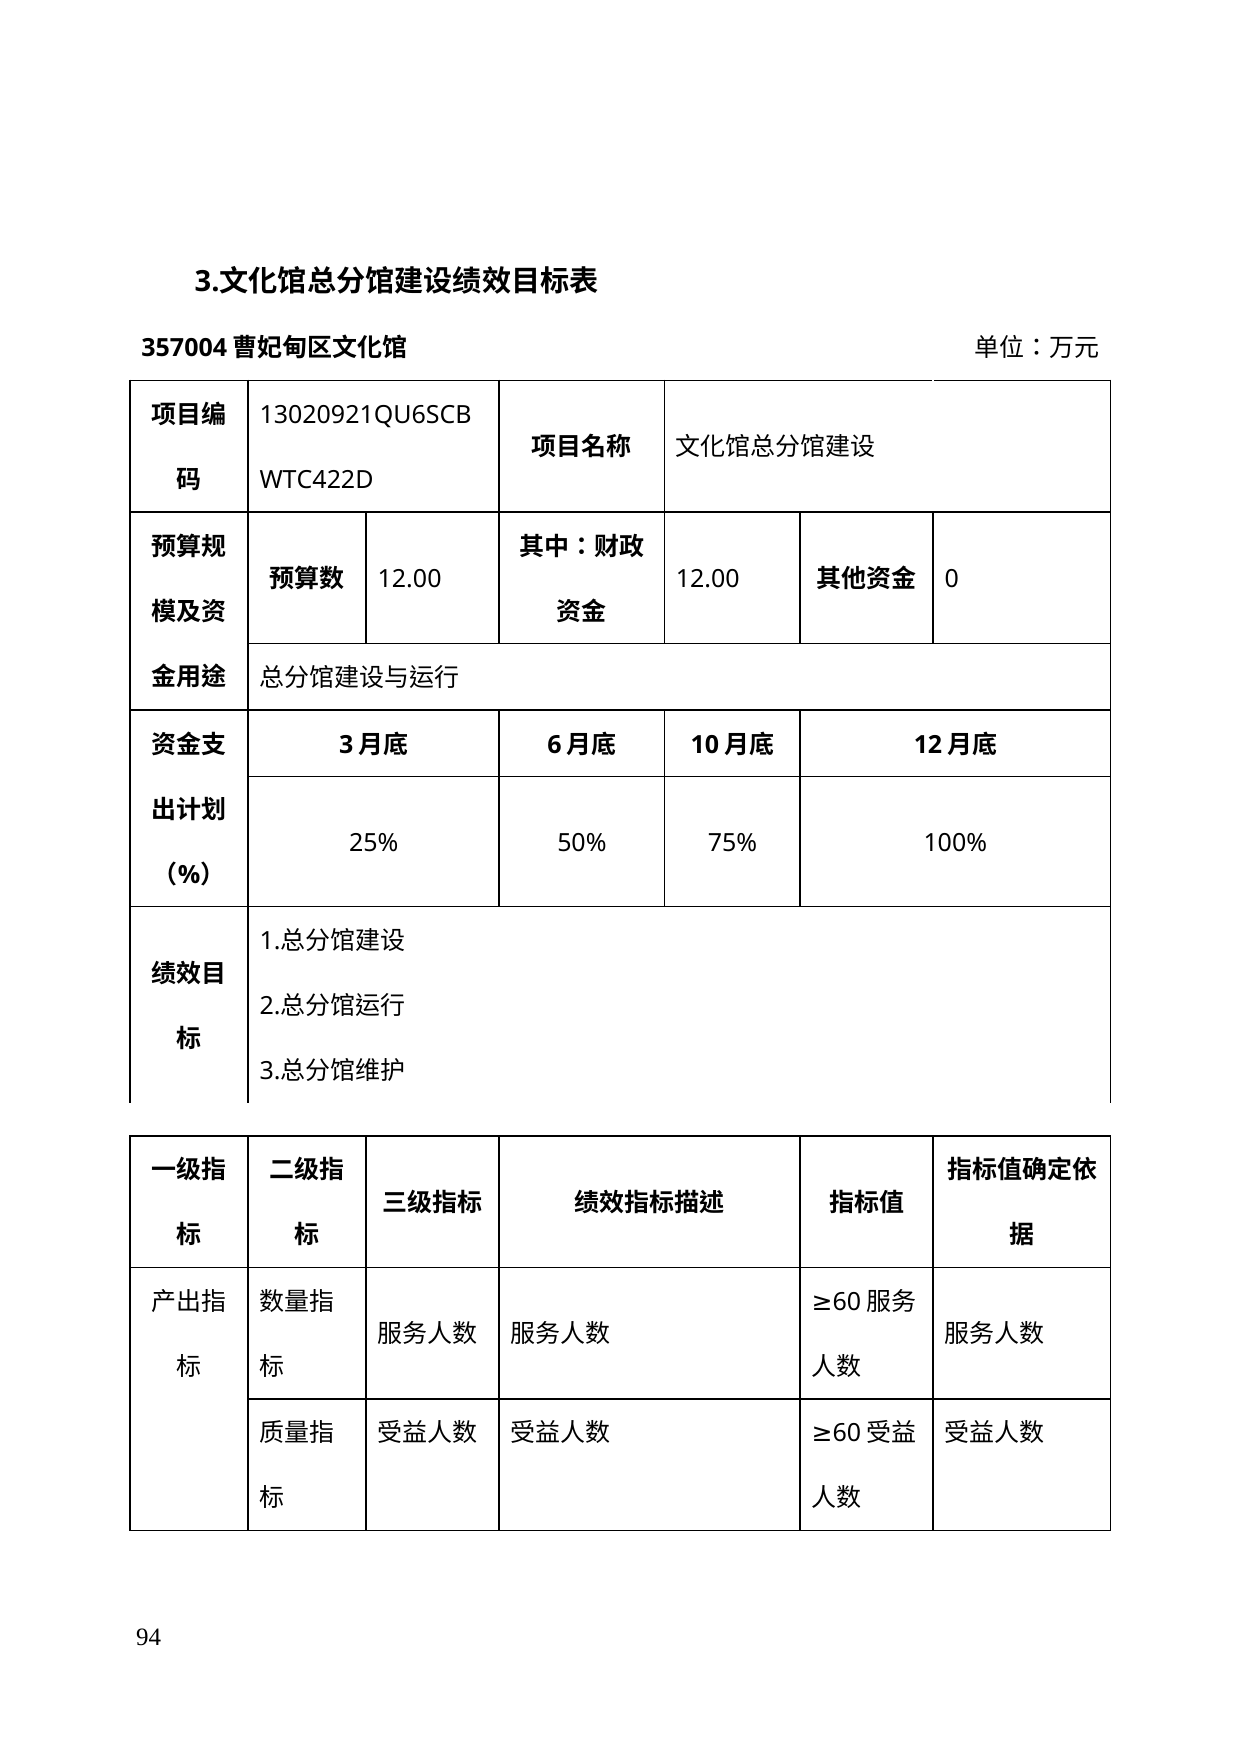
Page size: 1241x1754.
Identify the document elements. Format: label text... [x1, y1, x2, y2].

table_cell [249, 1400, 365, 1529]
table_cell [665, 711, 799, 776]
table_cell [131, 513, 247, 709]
text 3.文化馆总分馆建设绩效目标表 [136, 248, 1104, 313]
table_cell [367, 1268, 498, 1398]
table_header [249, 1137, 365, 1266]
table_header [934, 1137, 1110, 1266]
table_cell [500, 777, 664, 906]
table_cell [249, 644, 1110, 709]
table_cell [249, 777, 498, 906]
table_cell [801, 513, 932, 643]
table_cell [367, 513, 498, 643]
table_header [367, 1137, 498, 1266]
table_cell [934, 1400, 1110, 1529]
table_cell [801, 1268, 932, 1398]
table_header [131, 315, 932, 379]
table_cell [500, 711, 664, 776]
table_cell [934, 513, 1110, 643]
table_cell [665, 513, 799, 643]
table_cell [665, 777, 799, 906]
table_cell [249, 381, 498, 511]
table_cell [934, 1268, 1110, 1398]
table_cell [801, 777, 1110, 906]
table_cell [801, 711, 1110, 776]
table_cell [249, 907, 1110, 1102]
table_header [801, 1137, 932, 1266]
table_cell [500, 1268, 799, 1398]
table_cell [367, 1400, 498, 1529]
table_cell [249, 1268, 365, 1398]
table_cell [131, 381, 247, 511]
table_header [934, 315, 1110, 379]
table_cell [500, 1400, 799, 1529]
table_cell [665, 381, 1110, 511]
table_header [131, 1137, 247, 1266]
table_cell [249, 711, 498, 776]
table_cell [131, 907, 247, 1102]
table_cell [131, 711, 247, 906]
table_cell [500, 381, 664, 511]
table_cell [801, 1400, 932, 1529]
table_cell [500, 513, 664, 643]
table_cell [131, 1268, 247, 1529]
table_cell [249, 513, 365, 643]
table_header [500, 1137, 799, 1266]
